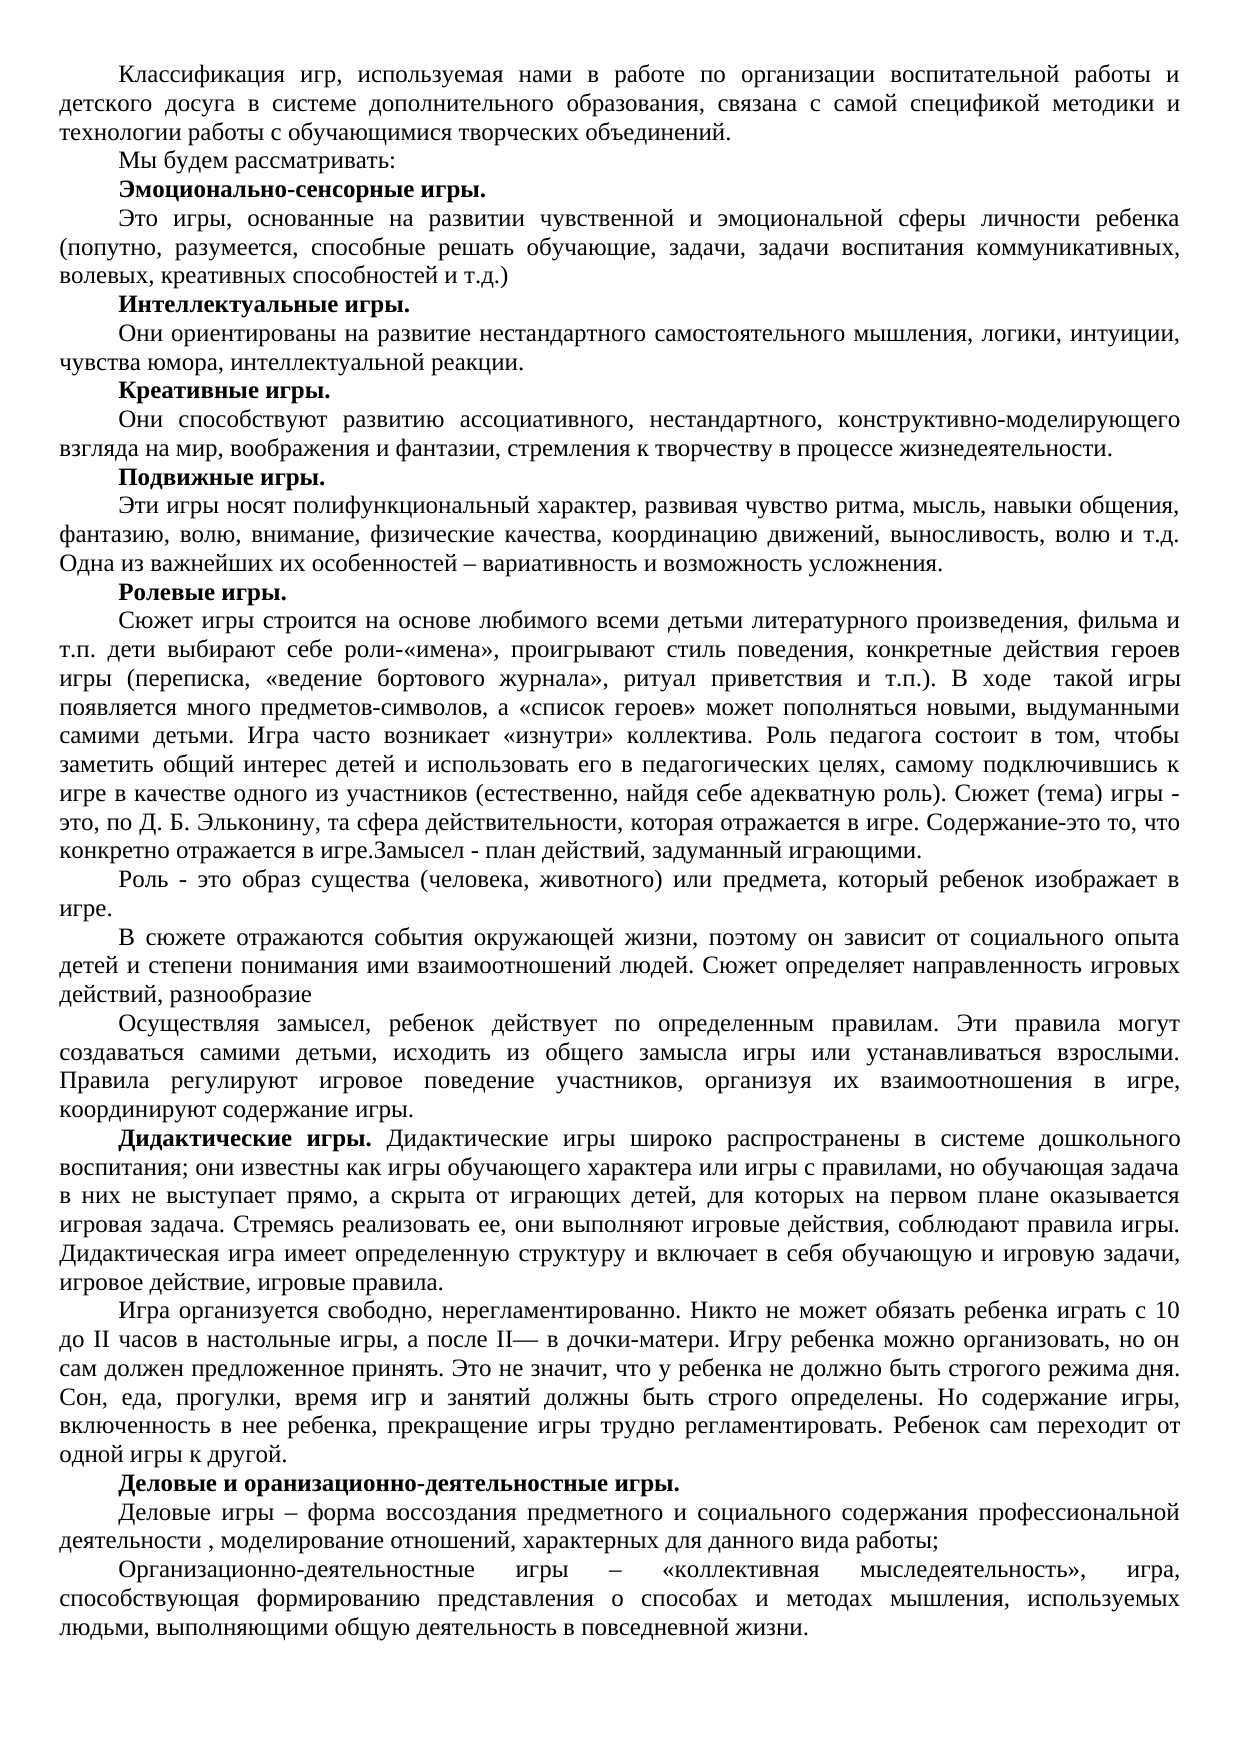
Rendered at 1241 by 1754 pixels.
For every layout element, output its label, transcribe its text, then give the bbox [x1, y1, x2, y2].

text Ролевые игры. [59, 577, 1181, 605]
text Игра организуется свободно, нерегламентированно. Никто не может обязать ребенка играть с 10 до II часов в настольные игры, а после II— в дочки-матери. Игру ребенка можно организовать, но он сам должен предложенное принять. Это не значит, что у ребенка не должно быть строгого режима дня. Сон, еда, прогулки, время игр и занятий должны быть строго определены. Но содержание игры, включенность в нее ребенка, прекращение игры трудно регламентировать. Ребенок сам переходит от одной игры к другой. [59, 1295, 1181, 1468]
text Это игры, основанные на развитии чувственной и эмоциональной сферы личности ребенка (попутно, разумеется, способные решать обучающие, задачи, задачи воспитания коммуникативных, волевых, креативных способностей и т.д.) [59, 203, 1181, 289]
text Мы будем рассматривать: [59, 145, 1181, 174]
text Креативные игры. [59, 375, 1181, 404]
text Организационно-деятельностные игры – «коллективная мыследеятельность», игра, способствующая формированию представления о способах и методах мышления, используемых людьми, выполняющими общую деятельность в повседневной жизни. [59, 1554, 1181, 1640]
text Эти игры носят полифункциональный характер, развивая чувство ритма, мысль, навыки общения, фантазию, волю, внимание, физические качества, координацию движений, выносливость, волю и т.д. Одна из важнейших их особенностей – вариативность и возможность усложнения. [59, 490, 1181, 577]
text Деловые игры – форма воссоздания предметного и социального содержания профессиональной деятельности , моделирование отношений, характерных для данного вида работы; [59, 1497, 1181, 1554]
text В сюжете отражаются события окружающей жизни, поэтому он зависит от социального опыта детей и степени понимания ими взаимоотношений людей. Сюжет определяет направленность игровых действий, разнообразие [59, 922, 1181, 1008]
text Роль - это образ существа (человека, животного) или предмета, который ребенок изображает в игре. [59, 864, 1181, 922]
text Интеллектуальные игры. [59, 289, 1181, 318]
text Они ориентированы на развитие нестандартного самостоятельного мышления, логики, интуиции, чувства юмора, интеллектуальной реакции. [59, 318, 1181, 375]
text Осуществляя замысел, ребенок действует по определенным правилам. Эти правила могут создаваться самими детьми, исходить из общего замысла игры или устанавливаться взрослыми. Правила регулируют игровое поведение участников, организуя их взаимоотношения в игре, координируют содержание игры. [59, 1008, 1181, 1123]
text Они способствуют развитию ассоциативного, нестандартного, конструктивно-моделирующего взгляда на мир, воображения и фантазии, стремления к творчеству в процессе жизнедеятельности. [59, 404, 1181, 462]
text Дидактические игры. Дидактические игры широко распространены в системе дошкольного воспитания; они известны как игры обучающего характера или игры с правилами, но обучающая задача в них не выступает прямо, а скрыта от играющих детей, для которых на первом плане оказывается игровая задача. Стремясь реализовать ее, они выполняют игровые действия, соблюдают правила игры. Дидактическая игра имеет определенную структуру и включает в себя обучающую и игровую задачи, игровое действие, игровые правила. [59, 1123, 1181, 1295]
text Классификация игр, используемая нами в работе по организации воспитательной работы и детского досуга в системе дополнительного образования, связана с самой спецификой методики и технологии работы с обучающимися творческих объединений. [59, 59, 1181, 145]
text Деловые и оранизационно-деятельностные игры. [59, 1468, 1181, 1497]
text Подвижные игры. [59, 462, 1181, 490]
text Сюжет игры строится на основе любимого всеми детьми литературного произведения, фильма и т.п. дети выбирают себе роли-«имена», проигрывают стиль поведения, конкретные действия героев игры (переписка, «ведение бортового журнала», ритуал приветствия и т.п.). В ходе такой игры появляется много предметов-символов, а «список героев» может пополняться новыми, выдуманными самими детьми. Игра часто возникает «изнутри» коллектива. Роль педагога состоит в том, чтобы заметить общий интерес детей и использовать его в педагогических целях, самому подключившись к игре в качестве одного из участников (естественно, найдя себе адекватную роль). Сюжет (тема) игры - это, по Д. Б. Эльконину, та сфера действительности, которая отражается в игре. Содержание-это то, что конкретно отражается в игре.Замысел - план действий, задуманный играющими. [59, 605, 1181, 864]
text Эмоционально-сенсорные игры. [59, 174, 1181, 203]
